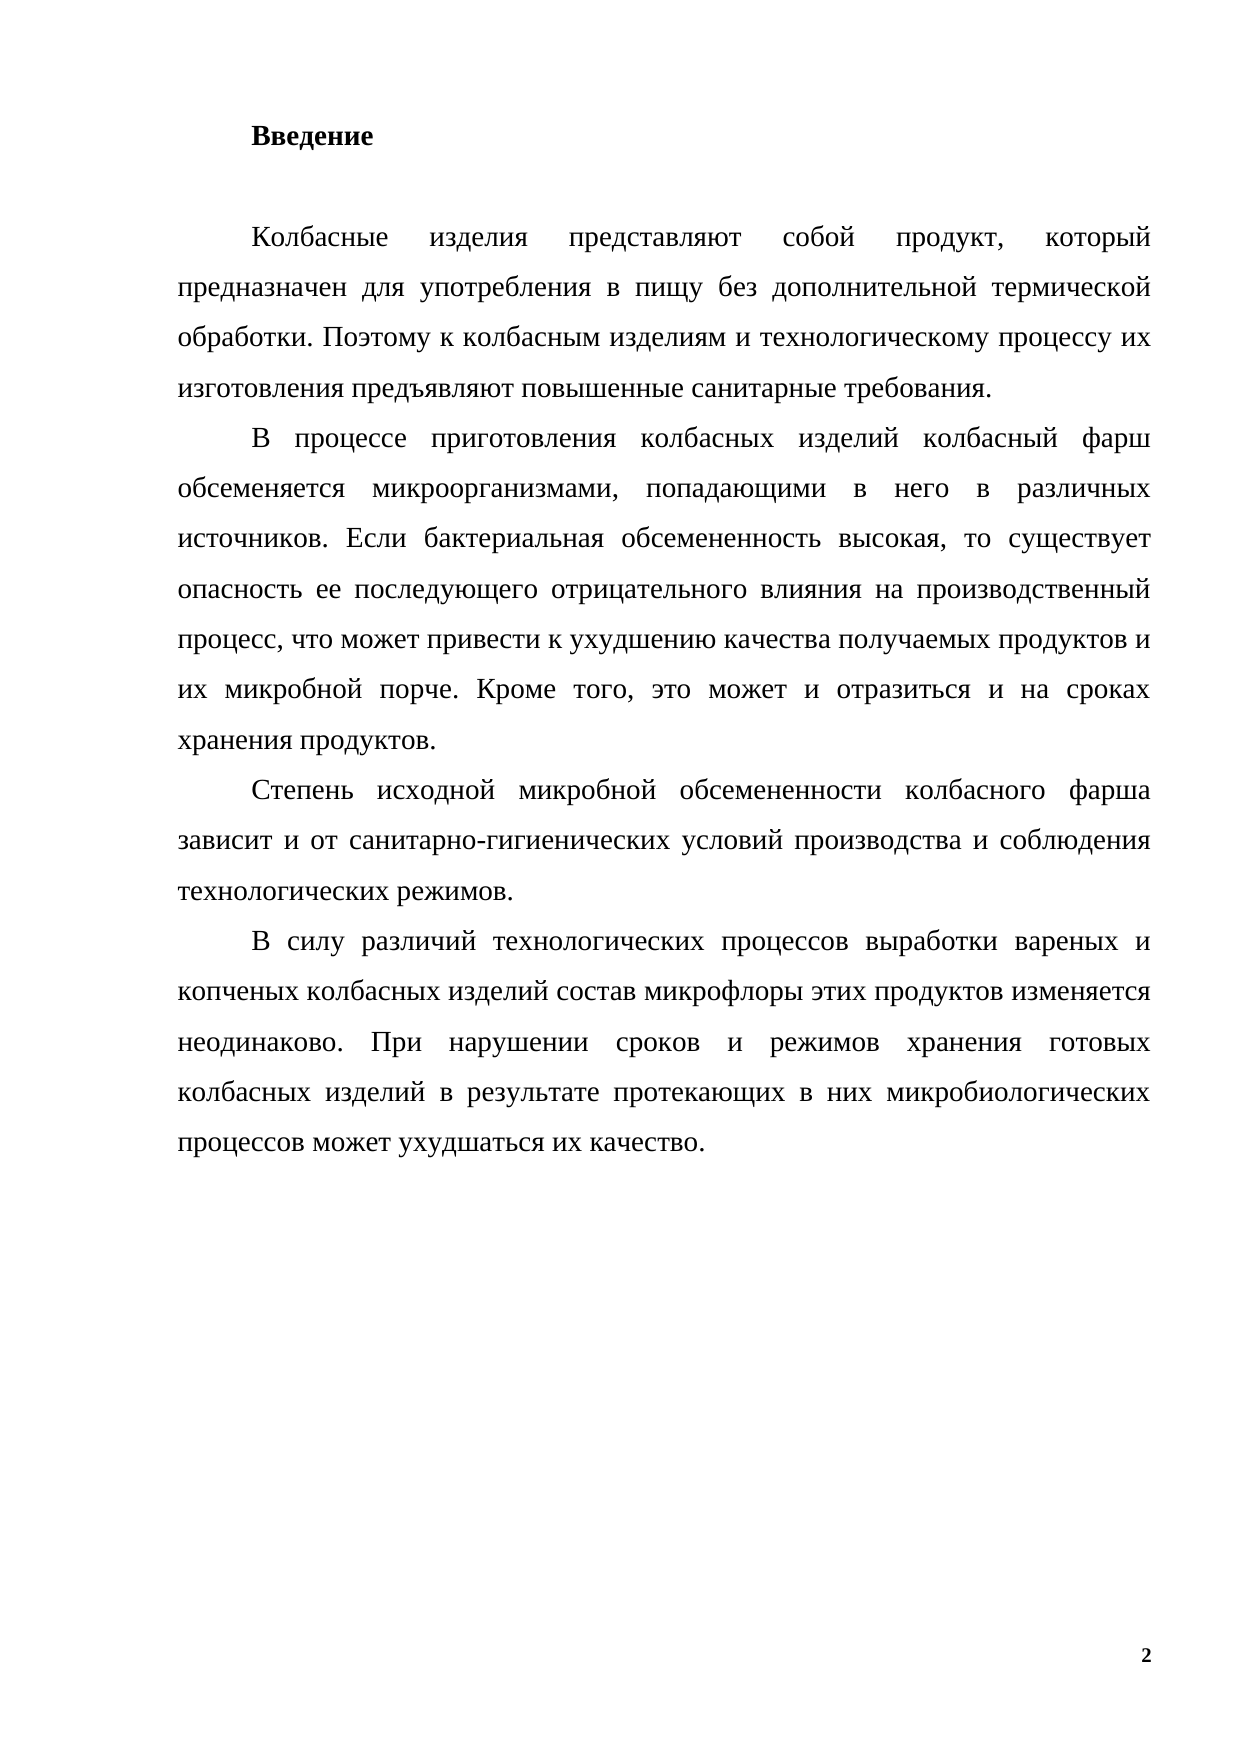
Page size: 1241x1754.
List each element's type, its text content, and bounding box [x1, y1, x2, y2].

text В силу различий технологических процессов выработки вареных и копченых колбасных изделий состав микрофлоры этих продуктов изменяется неодинаково. При нарушении сроков и режимов хранения готовых колбасных изделий в результате протекающих в них микробиологических процессов может ухудшаться их качество. [177, 923, 1152, 1158]
text Степень исходной микробной обсемененности колбасного фарша зависит и от санитарно-гигиенических условий производства и соблюдения технологических режимов. [177, 772, 1152, 906]
text Колбасные изделия представляют собой продукт, который предназначен для употребления в пищу без дополнительной термической обработки. Поэтому к колбасным изделиям и технологическому процессу их изготовления предъявляют повышенные санитарные требования. [177, 219, 1152, 403]
text В процессе приготовления колбасных изделий колбасный фарш обсеменяется микроорганизмами, попадающими в него в различных источников. Если бактериальная обсемененность высокая, то существует опасность ее последующего отрицательного влияния на производственный процесс, что может привести к ухудшению качества получаемых продуктов и их микробной порче. Кроме того, это может и отразиться и на сроках хранения продуктов. [177, 420, 1152, 755]
text Введение [177, 118, 1152, 152]
